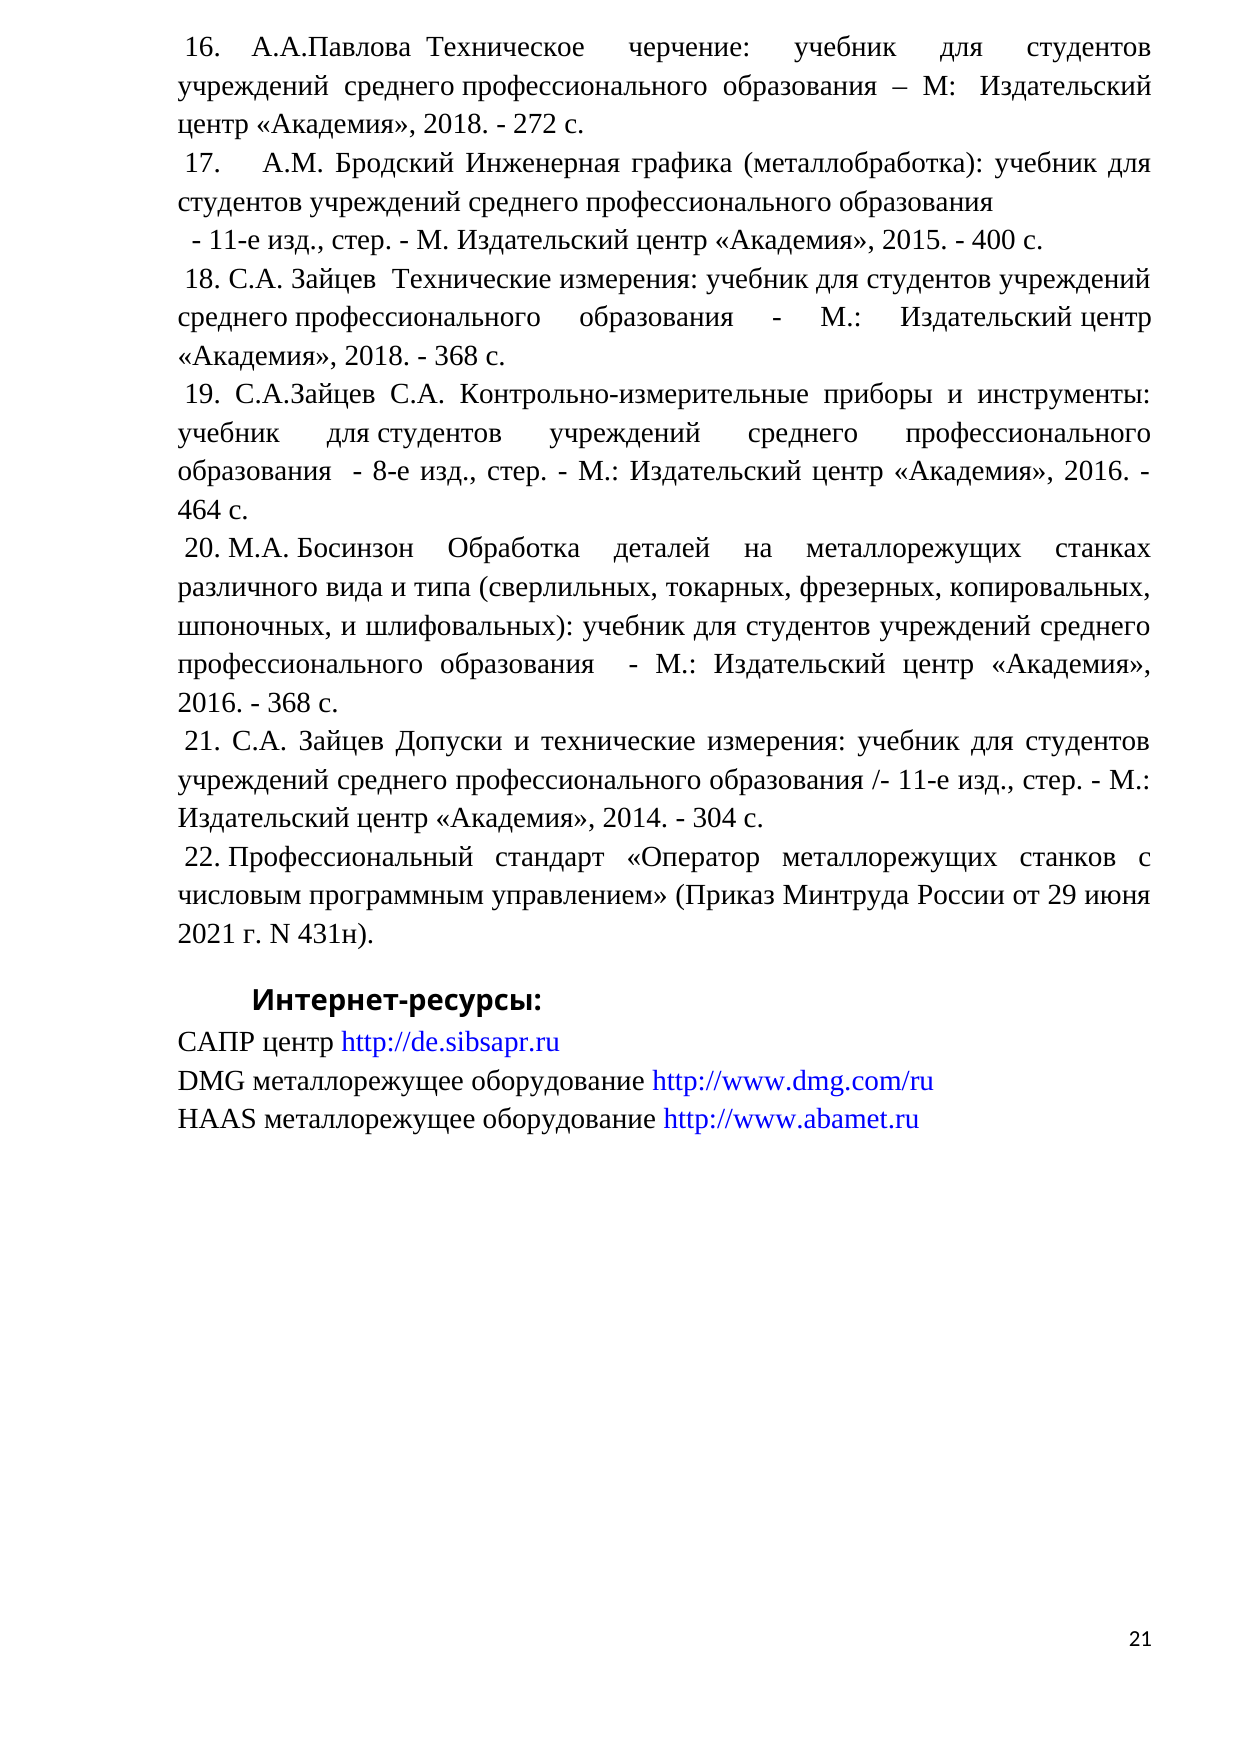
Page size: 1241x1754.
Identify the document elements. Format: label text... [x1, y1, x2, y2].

list А.М. Бродский Инженерная графика (металлобработка): учебник для студентов учреждений среднего профессионального образования [177, 145, 1152, 217]
text Интернет-ресурсы: САПР центр http://de.sibsapr.ru DMG металлорежущее оборудование http://www.dmg.com/ru HAAS металлорежущее оборудование http://www.abamet.ru [177, 979, 1152, 1135]
list 20. М.А. Босинзон Обработка деталей на металлорежущих станках различного вида и типа (сверлильных, токарных, фрезерных, копировальных, шпоночных, и шлифовальных): учебник для студентов учреждений среднего профессионального образования - М.: Издательский центр «Академия», 2016. - 368 с. [177, 531, 1152, 718]
list 22. Профессиональный стандарт «Оператор металлорежущих станков с числовым программным управлением» (Приказ Минтруда России от 29 июня 2021 г. N 431н). [177, 839, 1152, 949]
list 19. С.А.Зайцев С.А. Контрольно-измерительные приборы и инструменты: учебник для студентов учреждений среднего профессионального образования - 8-е изд., стер. - М.: Издательский центр «Академия», 2016. - 464 с. [177, 376, 1152, 526]
list 21. С.А. Зайцев Допуски и технические измерения: учебник для студентов учреждений среднего профессионального образования /- 11-е изд., стер. - М.: Издательский центр «Академия», 2014. - 304 с. [177, 723, 1152, 834]
list 18. С.А. Зайцев Технические измерения: учебник для студентов учреждений среднего профессионального образования - М.: Издательский центр «Академия», 2018. - 368 с. [177, 261, 1152, 371]
list А.А.Павлова Техническое черчение: учебник для студентов учреждений среднего профессионального образования – М: Издательский центр «Академия», 2018. - 272 с. [177, 29, 1152, 140]
list - 11-е изд., стер. - М. Издательский центр «Академия», 2015. - 400 с. [177, 222, 1152, 256]
